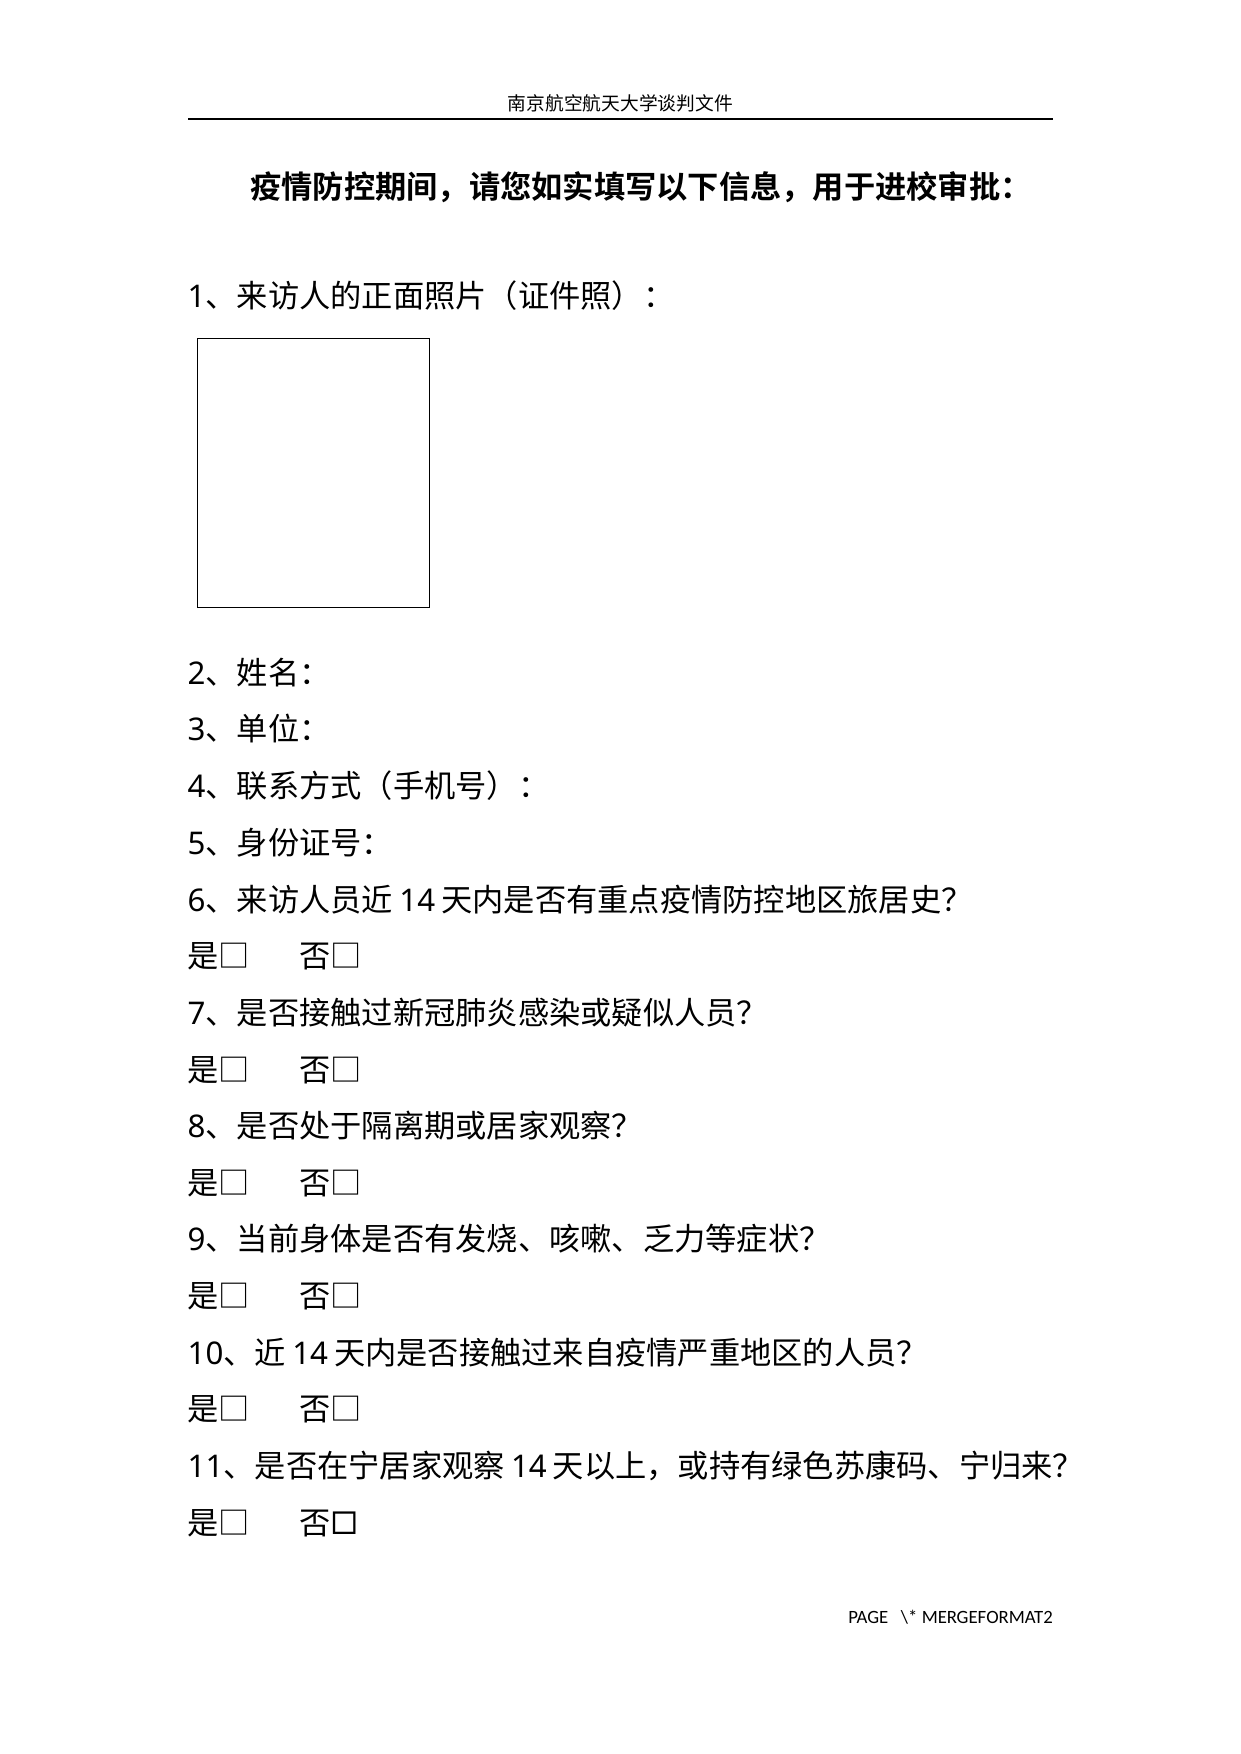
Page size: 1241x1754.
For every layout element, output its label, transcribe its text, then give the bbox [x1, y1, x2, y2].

text 是□ 否□ [187, 1384, 1053, 1430]
text 11、是否在宁居家观察14天以上，或持有绿色苏康码、宁归来？ [187, 1441, 1053, 1486]
text 9、当前身体是否有发烧、咳嗽、乏力等症状？ [187, 1214, 1053, 1260]
text 是□ 否□ [187, 1271, 1053, 1317]
text 6、来访人员近14天内是否有重点疫情防控地区旅居史？ [187, 875, 1053, 920]
text 8、是否处于隔离期或居家观察？ [187, 1101, 1053, 1147]
text 5、身份证号： [187, 818, 1053, 863]
text 7、是否接触过新冠肺炎感染或疑似人员？ [187, 988, 1053, 1033]
text 1、来访人的正面照片（证件照）： [187, 272, 1053, 317]
text 10、近14天内是否接触过来自疫情严重地区的人员？ [187, 1328, 1053, 1373]
text 4、联系方式（手机号）： [187, 761, 1053, 807]
text 3、单位： [187, 704, 1053, 750]
text 2、姓名： [187, 648, 1053, 693]
text 是□ 否□ [187, 1045, 1053, 1090]
text 是□ 否 [187, 1498, 1053, 1543]
text 疫情防控期间，请您如实填写以下信息，用于进校审批： [187, 162, 1053, 207]
text 是□ 否□ [187, 932, 1053, 977]
text 是□ 否□ [187, 1158, 1053, 1203]
